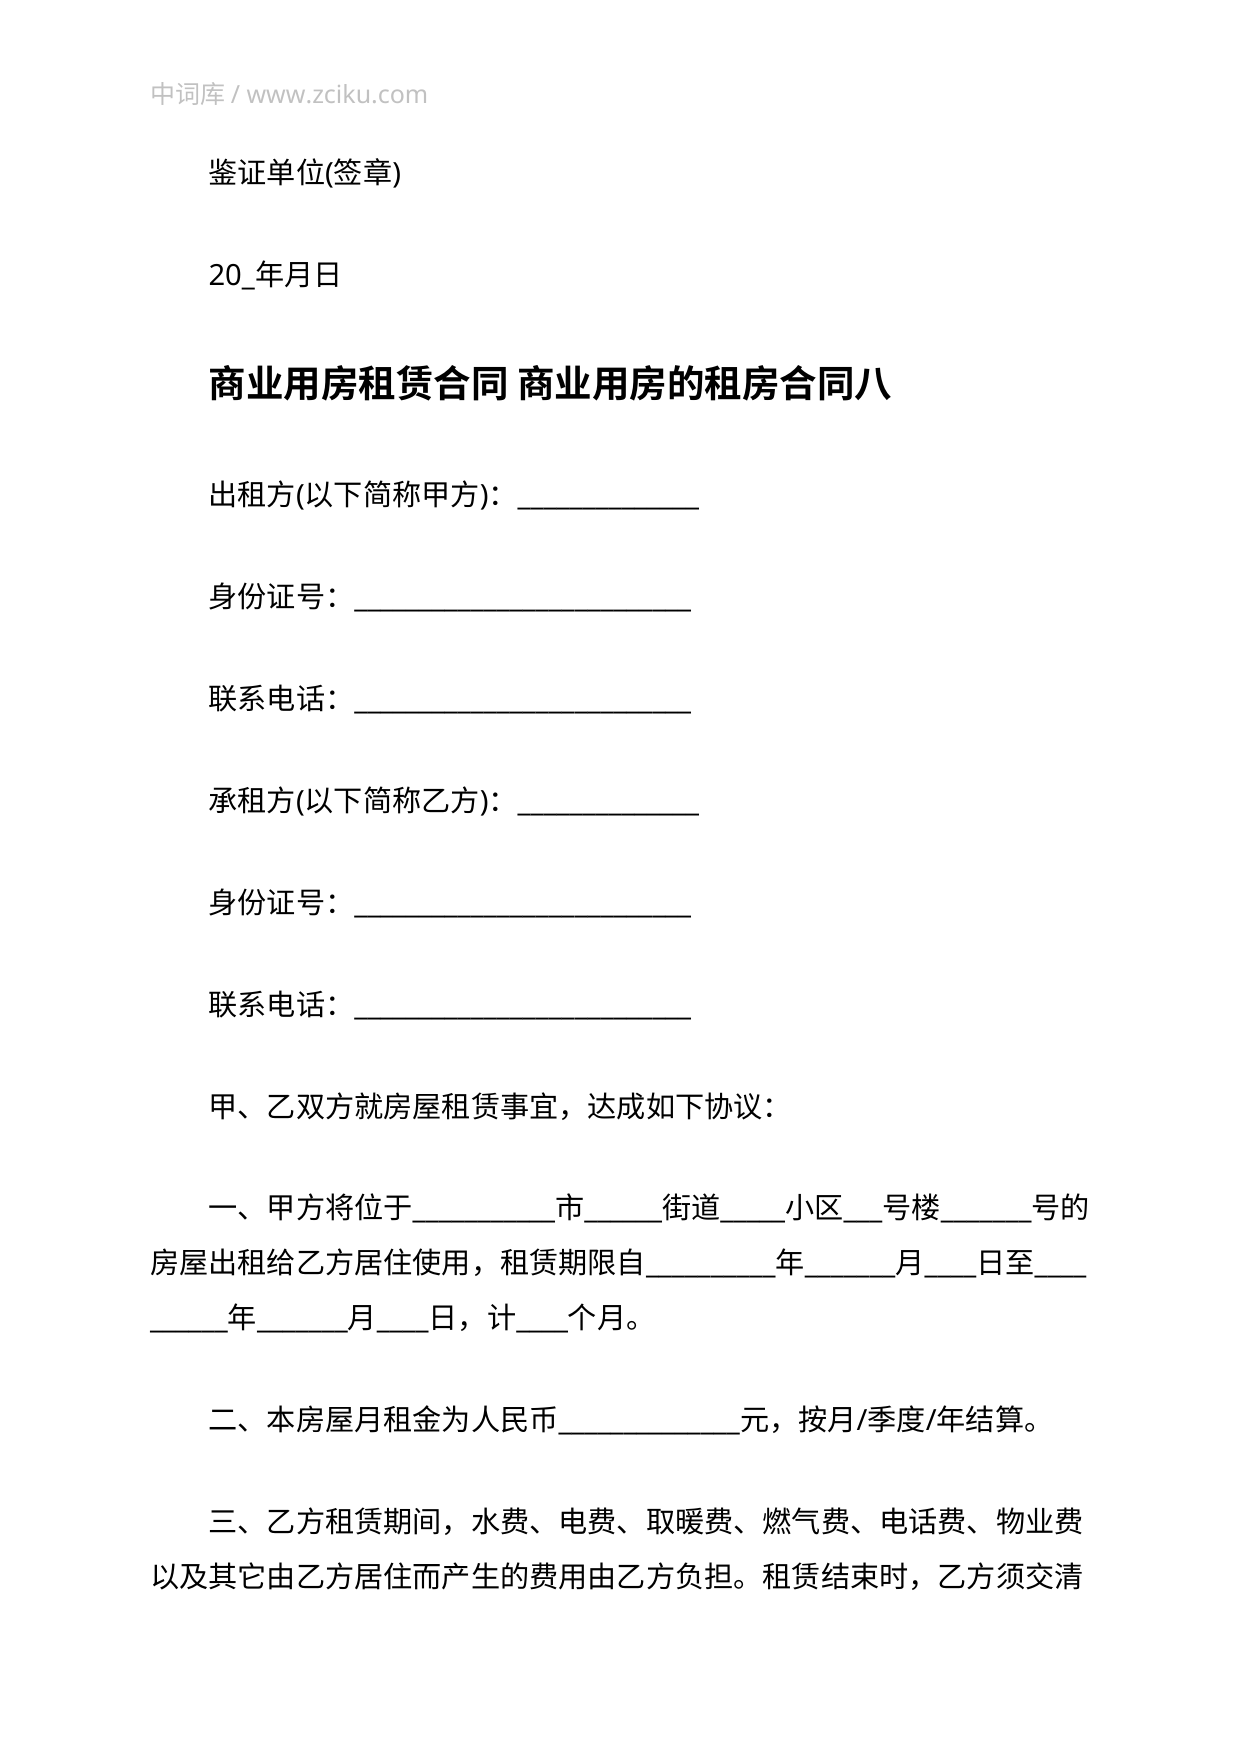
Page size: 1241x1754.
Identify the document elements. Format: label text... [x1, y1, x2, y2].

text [150, 1499, 1090, 1596]
text 甲、乙双方就房屋租赁事宜，达成如下协议： [150, 1083, 1090, 1126]
text 20_年月日 [150, 252, 1090, 294]
text 二、本房屋月租金为人民币______________元，按月/季度/年结算。 [150, 1397, 1090, 1439]
text 一、甲方将位于___________市______街道_____小区___号楼_______号的房屋出租给乙方居住使用，租赁期限自__________年_______月____日至__________年_______月____日，计____个月。 [150, 1185, 1090, 1337]
text 商业用房租赁合同 商业用房的租房合同八 [150, 354, 1090, 408]
text 联系电话：__________________________ [150, 675, 1090, 718]
text 承租方(以下简称乙方)：______________ [150, 777, 1090, 820]
text 鉴证单位(签章) [150, 150, 1090, 192]
text 身份证号：__________________________ [150, 879, 1090, 922]
text 身份证号：__________________________ [150, 573, 1090, 616]
text 出租方(以下简称甲方)：______________ [150, 471, 1090, 514]
text 联系电话：__________________________ [150, 981, 1090, 1024]
